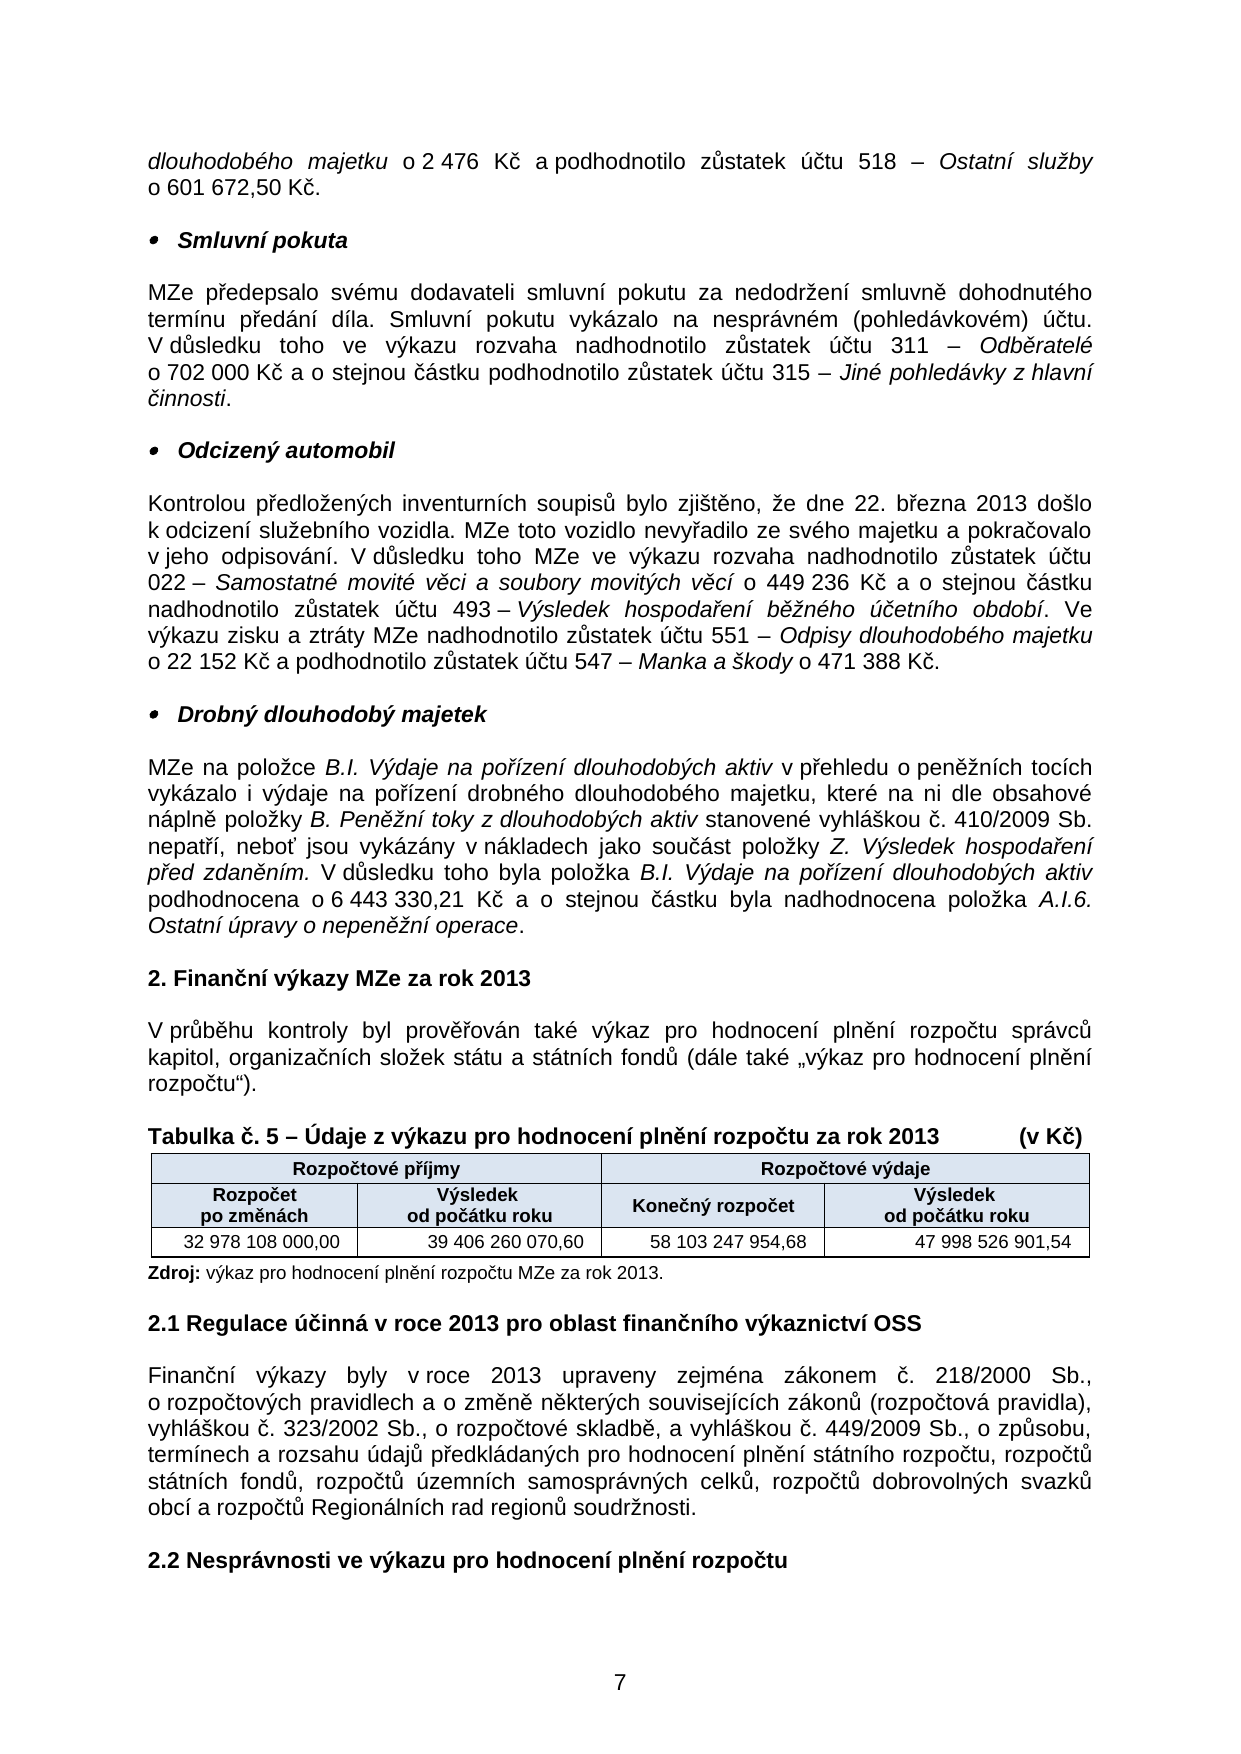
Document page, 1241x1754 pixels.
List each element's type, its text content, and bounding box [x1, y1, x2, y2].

text Zdroj: výkaz pro hodnocení plnění rozpočtu MZe za rok 2013. [148, 1262, 1093, 1283]
table_cell Výsledek od počátku roku [825, 1184, 1089, 1227]
list Smluvní pokuta [148, 227, 1093, 253]
table_cell Konečný rozpočet [602, 1184, 824, 1227]
table_cell Rozpočet po změnách [152, 1184, 357, 1227]
text 2. Finanční výkazy MZe za rok 2013 [148, 964, 1093, 991]
table_header Rozpočtové příjmy [152, 1154, 601, 1183]
table_cell 32 978 108 000,00 [152, 1228, 357, 1256]
text 2.2 Nesprávnosti ve výkazu pro hodnocení plnění rozpočtu [148, 1547, 1093, 1573]
text 2.1 Regulace účinná v roce 2013 pro oblast finančního výkaznictví OSS [148, 1309, 1093, 1336]
list Odcizený automobil [148, 437, 1093, 464]
list Drobný dlouhodobý majetek [148, 701, 1093, 727]
text MZe na položce B.I. Výdaje na pořízení dlouhodobých aktiv v přehledu o peněžních tocích vykázalo i výdaje na pořízení drobného dlouhodobého majetku, které na ni dle obsahové náplně položky B. Peněžní toky z dlouhodobých aktiv stanovené vyhláškou č. 410/2009 Sb. nepatří, neboť jsou vykázány v nákladech jako součást položky Z. Výsledek hospodaření před zdaněním. V důsledku toho byla položka B.I. Výdaje na pořízení dlouhodobých aktiv podhodnocena o 6 443 330,21 Kč a o stejnou částku byla nadhodnocena položka A.I.6. Ostatní úpravy o nepeněžní operace. [148, 754, 1093, 938]
table_cell 39 406 260 070,60 [358, 1228, 601, 1256]
text V průběhu kontroly byl prověřován také výkaz pro hodnocení plnění rozpočtu správců kapitol, organizačních složek státu a státních fondů (dále také „výkaz pro hodnocení plnění rozpočtu“). [148, 1017, 1093, 1096]
text Tabulka č. 5 – Údaje z výkazu pro hodnocení plnění rozpočtu za rok 2013 (v Kč) [148, 1123, 1093, 1149]
text Finanční výkazy byly v roce 2013 upraveny zejména zákonem č. 218/2000 Sb., o rozpočtových pravidlech a o změně některých souvisejících zákonů (rozpočtová pravidla), vyhláškou č. 323/2002 Sb., o rozpočtové skladbě, a vyhláškou č. 449/2009 Sb., o způsobu, termínech a rozsahu údajů předkládaných pro hodnocení plnění státního rozpočtu, rozpočtů státních fondů, rozpočtů územních samosprávných celků, rozpočtů dobrovolných svazků obcí a rozpočtů Regionálních rad regionů soudržnosti. [148, 1362, 1093, 1520]
table_cell 58 103 247 954,68 [602, 1228, 824, 1256]
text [148, 148, 1093, 200]
table_header Rozpočtové výdaje [602, 1154, 1089, 1183]
text MZe předepsalo svému dodavateli smluvní pokutu za nedodržení smluvně dohodnutého termínu předání díla. Smluvní pokutu vykázalo na nesprávném (pohledávkovém) účtu. V důsledku toho ve výkazu rozvaha nadhodnotilo zůstatek účtu 311 – Odběratelé o 702 000 Kč a o stejnou částku podhodnotilo zůstatek účtu 315 – Jiné pohledávky z hlavní činnosti. [148, 279, 1093, 411]
table_cell Výsledek od počátku roku [358, 1184, 601, 1227]
table_cell 47 998 526 901,54 [825, 1228, 1089, 1256]
text Kontrolou předložených inventurních soupisů bylo zjištěno, že dne 22. března 2013 došlo k odcizení služebního vozidla. MZe toto vozidlo nevyřadilo ze svého majetku a pokračovalo v jeho odpisování. V důsledku toho MZe ve výkazu rozvaha nadhodnotilo zůstatek účtu 022 – Samostatné movité věci a soubory movitých věcí o 449 236 Kč a o stejnou částku nadhodnotilo zůstatek účtu 493 – Výsledek hospodaření běžného účetního období. Ve výkazu zisku a ztráty MZe nadhodnotilo zůstatek účtu 551 – Odpisy dlouhodobého majetku o 22 152 Kč a podhodnotilo zůstatek účtu 547 – Manka a škody o 471 388 Kč. [148, 490, 1093, 675]
